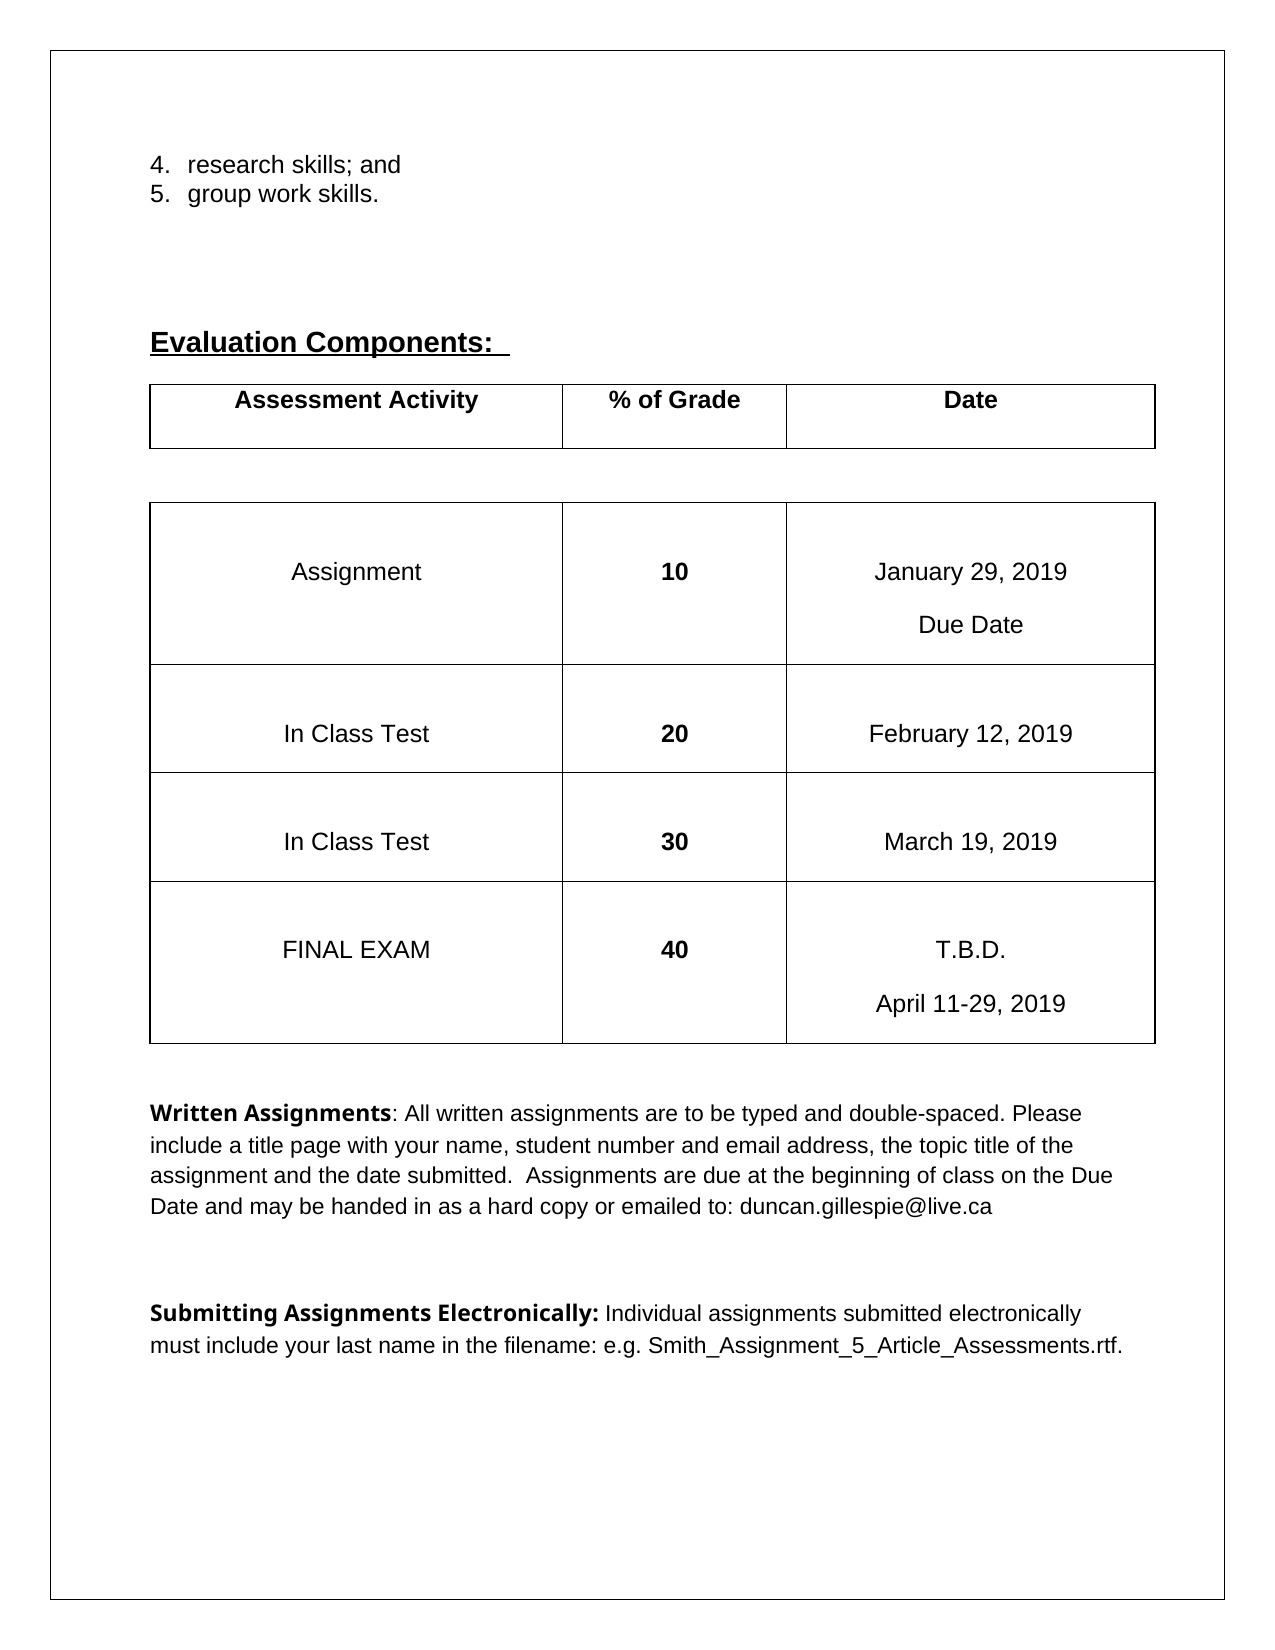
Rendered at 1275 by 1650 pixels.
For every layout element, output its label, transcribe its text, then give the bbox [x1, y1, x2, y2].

table_header January 29, 2019 Due Date [787, 503, 1154, 664]
text Evaluation Components: [150, 325, 1125, 358]
table_header % of Grade [563, 385, 786, 448]
table_header Date [787, 385, 1154, 448]
table_header 10 [563, 503, 786, 664]
list research skills; and [150, 150, 1125, 179]
table_cell 20 [563, 665, 786, 772]
table_cell 30 [563, 773, 786, 881]
list group work skills. [150, 179, 1125, 207]
text Written Assignments: All written assignments are to be typed and double-spaced. Please include a title page with your name, student number and email address, the topic title of the assignment and the date submitted. Assignments are due at the beginning of class on the Due Date and may be handed in as a hard copy or emailed to: duncan.gillespie@live.ca [150, 1097, 1125, 1219]
table_cell In Class Test [151, 665, 562, 772]
table_cell T.B.D. April 11-29, 2019 [787, 882, 1154, 1043]
table_cell FINAL EXAM [151, 882, 562, 1043]
table_header Assessment Activity [151, 385, 562, 448]
table_header Assignment [151, 503, 562, 664]
table_cell 40 [563, 882, 786, 1043]
table_cell March 19, 2019 [787, 773, 1154, 881]
table_cell In Class Test [151, 773, 562, 881]
text Submitting Assignments Electronically: Individual assignments submitted electronically must include your last name in the filename: e.g. Smith_Assignment_5_Article_Assessments.rtf. [150, 1297, 1125, 1358]
table_cell February 12, 2019 [787, 665, 1154, 772]
